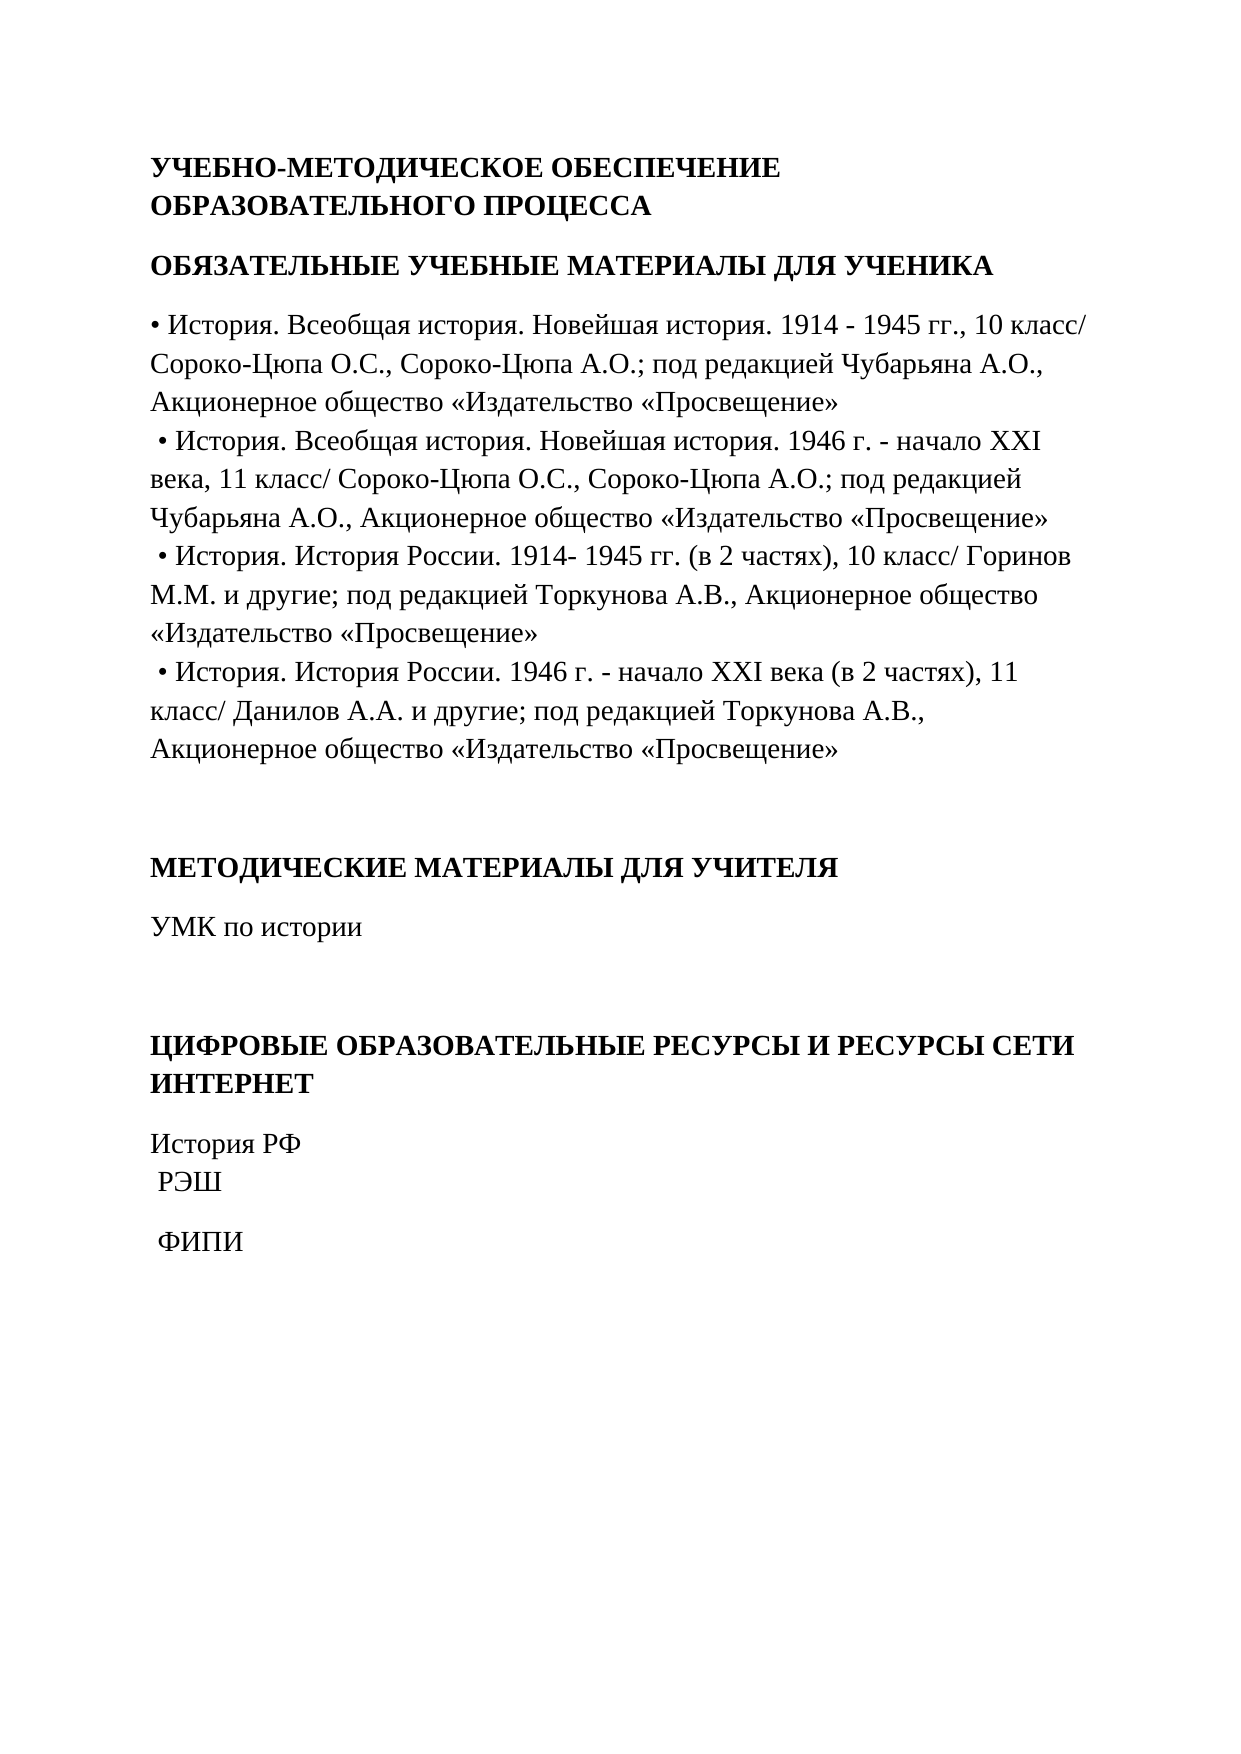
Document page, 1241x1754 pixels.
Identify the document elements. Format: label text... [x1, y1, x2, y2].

text ​‌• История. Всеобщая история. Новейшая история. 1914 - 1945 гг., 10 класс/ Сороко-Цюпа О.С., Сороко-Цюпа А.О.; под редакцией Чубарьяна А.О., Акционерное общество «Издательство «Просвещение» • История. Всеобщая история. Новейшая история. 1946 г. - начало XXI века, 11 класс/ Сороко-Цюпа О.С., Сороко-Цюпа А.О.; под редакцией Чубарьяна А.О., Акционерное общество «Издательство «Просвещение» • История. История России. 1914- 1945 гг. (в 2 частях), 10 класс/ Горинов М.М. и другие; под редакцией Торкунова А.В., Акционерное общество «Издательство «Просвещение» • История. История России. 1946 г. - начало XXI века (в 2 частях), 11 класс/ Данилов А.А. и другие; под редакцией Торкунова А.В., Акционерное общество «Издательство «Просвещение»‌​ [150, 307, 1090, 765]
text УЧЕБНО-МЕТОДИЧЕСКОЕ ОБЕСПЕЧЕНИЕ ОБРАЗОВАТЕЛЬНОГО ПРОЦЕССА [150, 150, 1090, 222]
text ОБЯЗАТЕЛЬНЫЕ УЧЕБНЫЕ МАТЕРИАЛЫ ДЛЯ УЧЕНИКА [150, 248, 1090, 281]
text МЕТОДИЧЕСКИЕ МАТЕРИАЛЫ ДЛЯ УЧИТЕЛЯ [150, 850, 1090, 883]
text ​‌УМК по истории‌​ [150, 909, 1090, 943]
text ФИПИ [150, 1224, 1090, 1257]
text ​​‌История РФ РЭШ [150, 1126, 1090, 1198]
text ЦИФРОВЫЕ ОБРАЗОВАТЕЛЬНЫЕ РЕСУРСЫ И РЕСУРСЫ СЕТИ ИНТЕРНЕТ [150, 1028, 1090, 1100]
